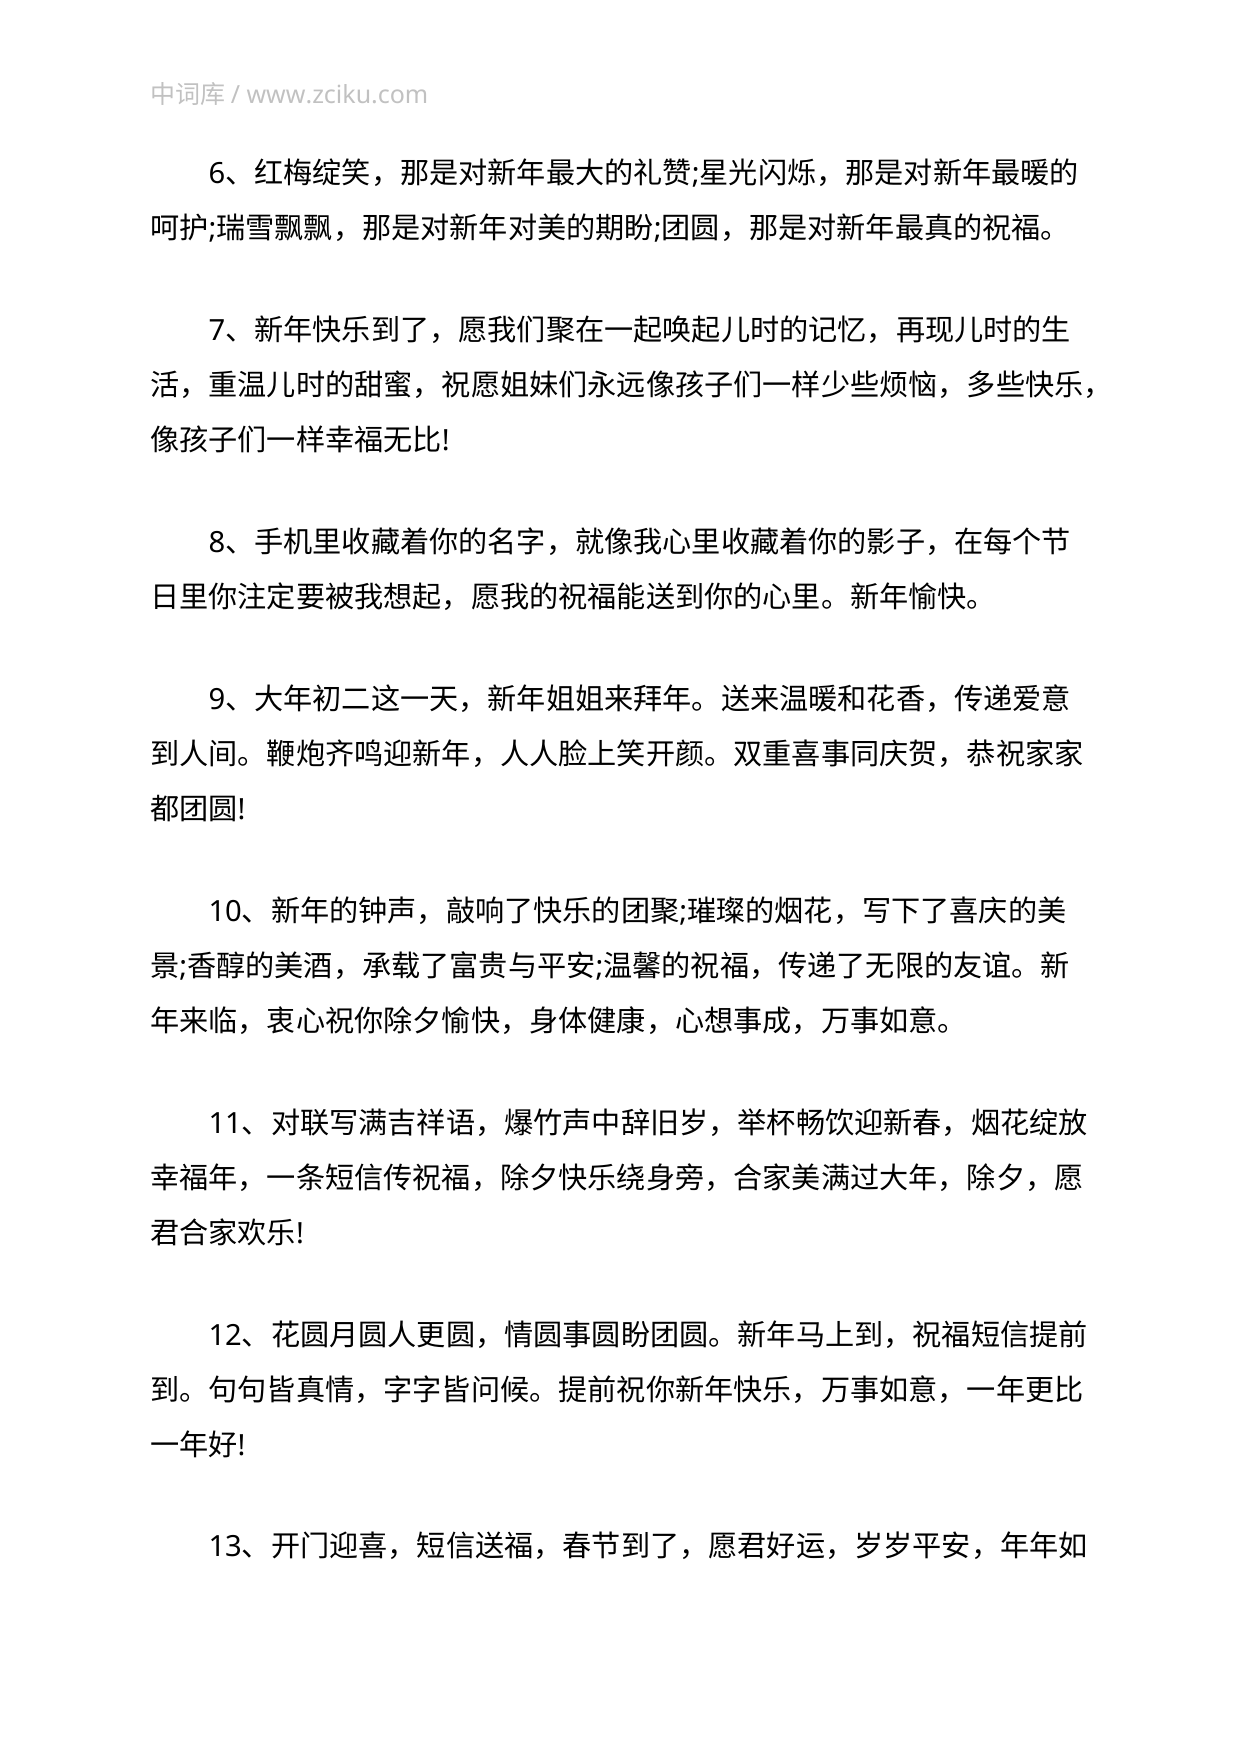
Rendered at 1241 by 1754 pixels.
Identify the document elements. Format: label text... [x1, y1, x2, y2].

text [150, 1523, 1090, 1565]
text 8、手机里收藏着你的名字，就像我心里收藏着你的影子，在每个节日里你注定要被我想起，愿我的祝福能送到你的心里。新年愉快。 [150, 519, 1090, 616]
text 10、新年的钟声，敲响了快乐的团聚;璀璨的烟花，写下了喜庆的美景;香醇的美酒，承载了富贵与平安;温馨的祝福，传递了无限的友谊。新年来临，衷心祝你除夕愉快，身体健康，心想事成，万事如意。 [150, 887, 1090, 1040]
text 7、新年快乐到了，愿我们聚在一起唤起儿时的记忆，再现儿时的生活，重温儿时的甜蜜，祝愿姐妹们永远像孩子们一样少些烦恼，多些快乐，像孩子们一样幸福无比! [150, 307, 1090, 459]
text 11、对联写满吉祥语，爆竹声中辞旧岁，举杯畅饮迎新春，烟花绽放幸福年，一条短信传祝福，除夕快乐绕身旁，合家美满过大年，除夕，愿君合家欢乐! [150, 1099, 1090, 1252]
text 6、红梅绽笑，那是对新年最大的礼赞;星光闪烁，那是对新年最暖的呵护;瑞雪飘飘，那是对新年对美的期盼;团圆，那是对新年最真的祝福。 [150, 150, 1090, 247]
text 9、大年初二这一天，新年姐姐来拜年。送来温暖和花香，传递爱意到人间。鞭炮齐鸣迎新年，人人脸上笑开颜。双重喜事同庆贺，恭祝家家都团圆! [150, 676, 1090, 828]
text 12、花圆月圆人更圆，情圆事圆盼团圆。新年马上到，祝福短信提前到。句句皆真情，字字皆问候。提前祝你新年快乐，万事如意，一年更比一年好! [150, 1311, 1090, 1463]
